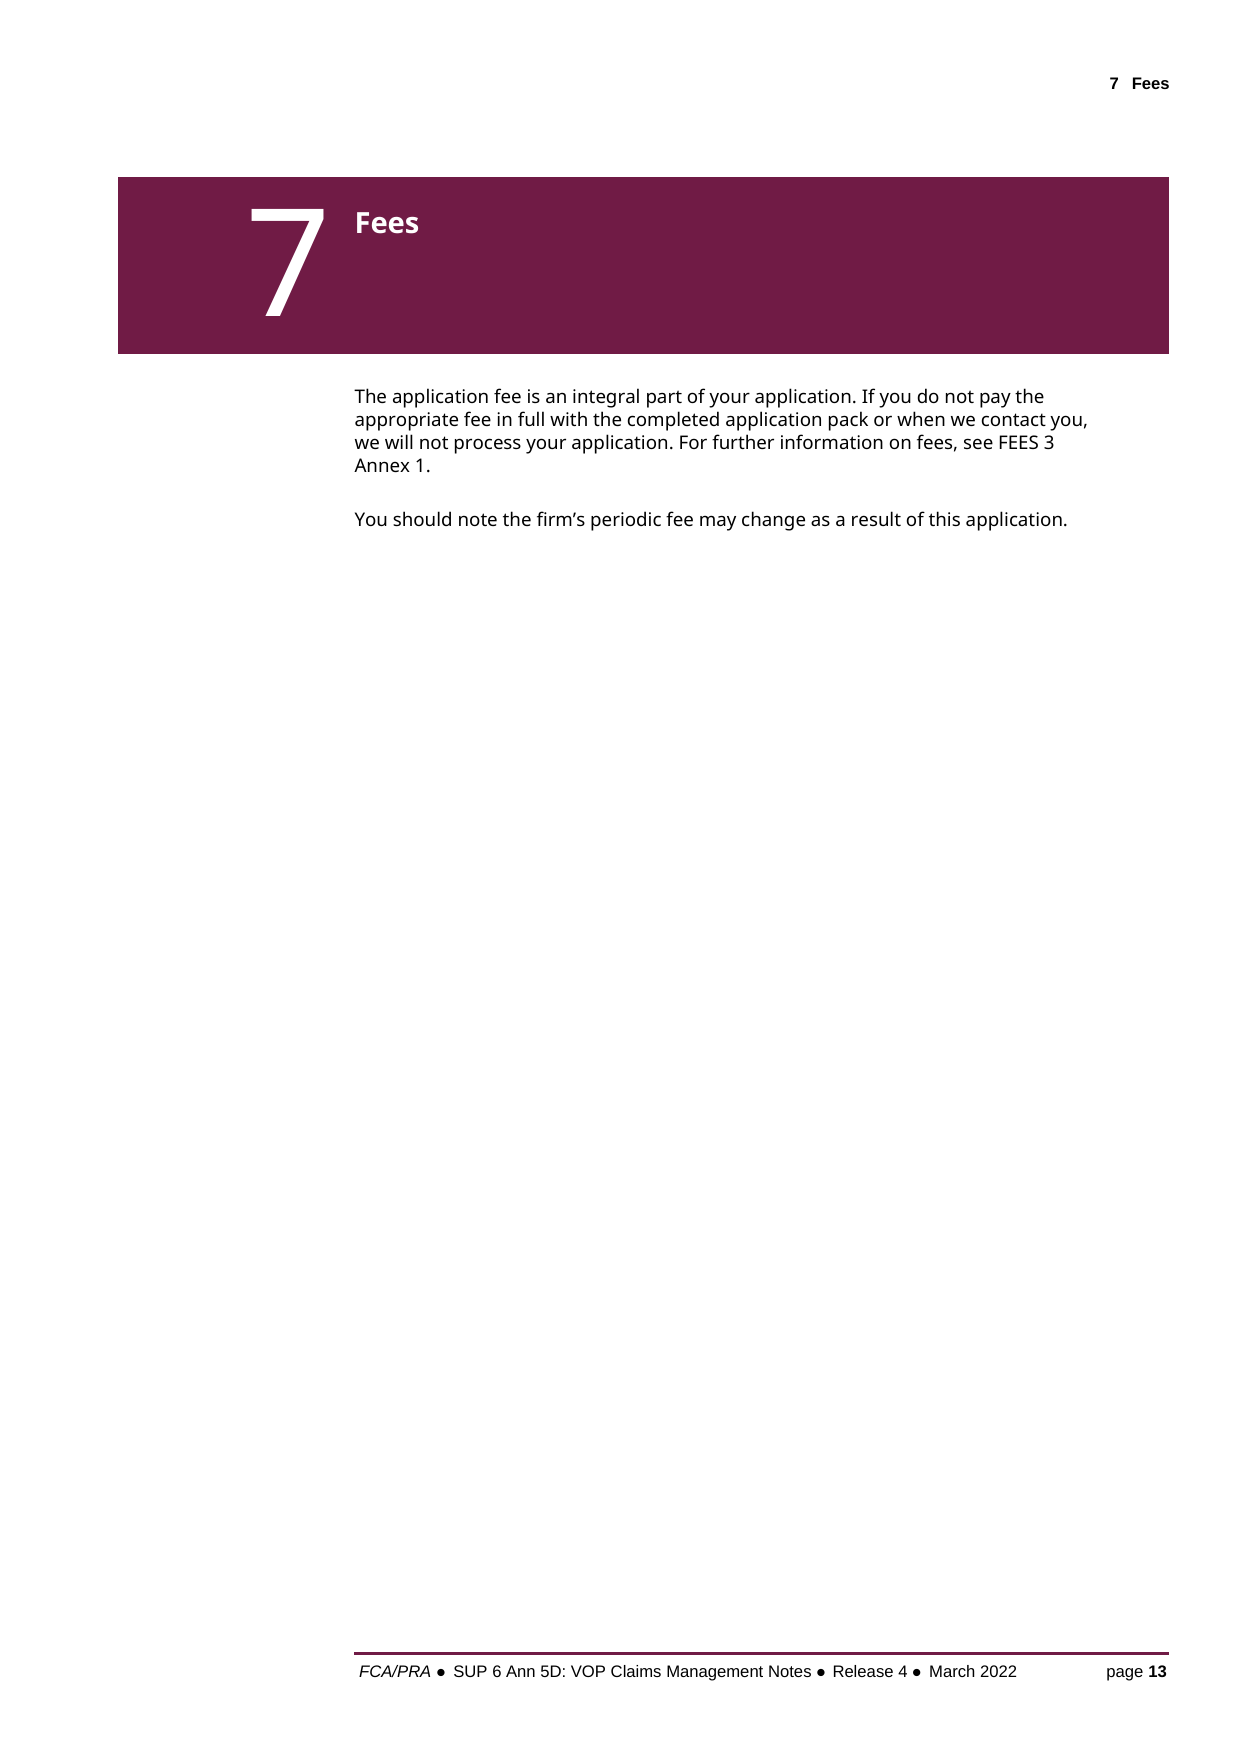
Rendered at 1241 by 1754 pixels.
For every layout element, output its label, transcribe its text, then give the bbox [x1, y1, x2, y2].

table_header 7 [118, 177, 354, 354]
text You should note the firm’s periodic fee may change as a result of this application. [354, 508, 1093, 531]
text The application fee is an integral part of your application. If you do not pay the appropriate fee in full with the completed application pack or when we contact you, we will not process your application. For further information on fees, see FEES 3 Annex 1. [354, 386, 1093, 477]
table_header Fees [354, 177, 1169, 354]
